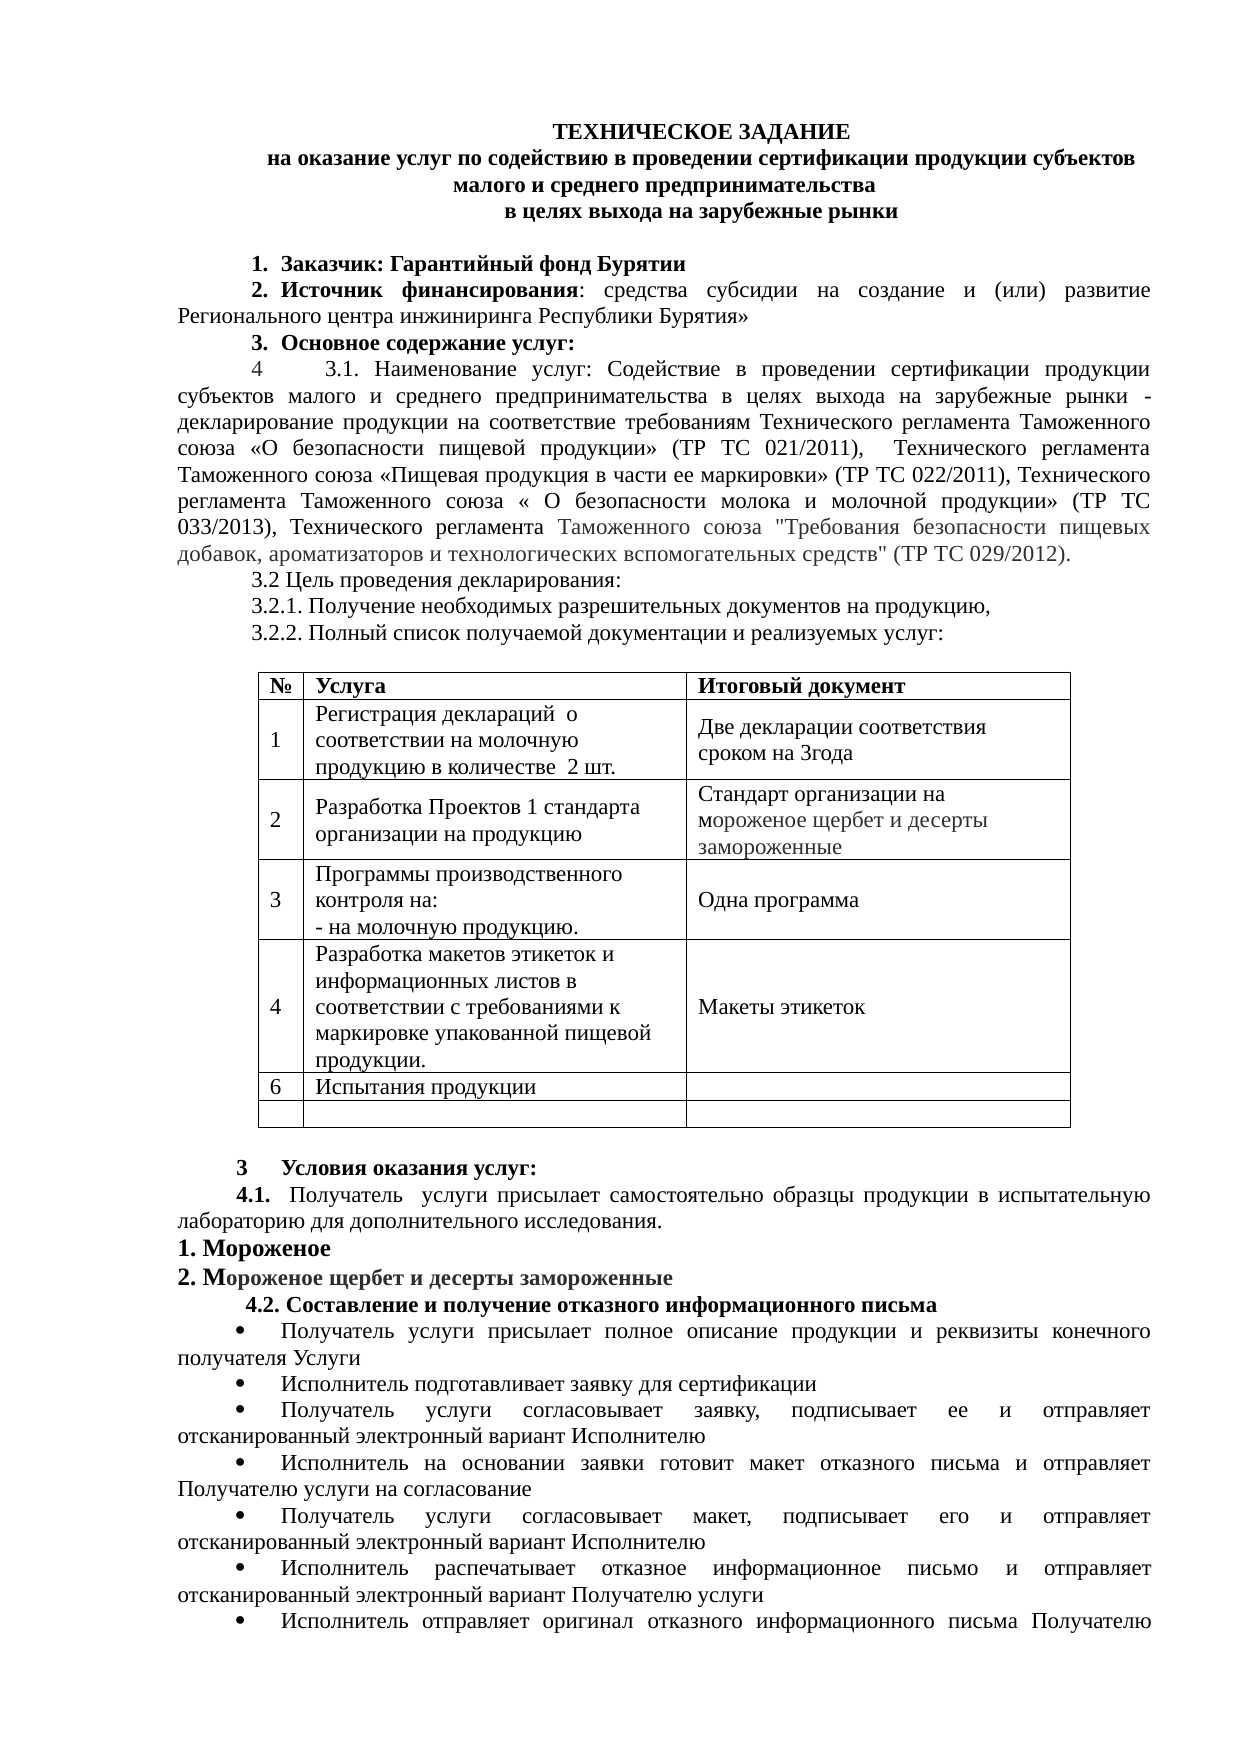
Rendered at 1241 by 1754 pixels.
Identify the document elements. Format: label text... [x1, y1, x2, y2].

table_header Итоговый документ [687, 673, 1070, 699]
text в целях выхода на зарубежные рынки [177, 197, 1152, 223]
text на оказание услуг по содействию в проведении сертификации продукции субъектов малого и среднего предпринимательства [177, 144, 1152, 197]
list Исполнитель отправляет оригинал отказного информационного письма Получателю услуги посредством Почты России ценным письмом с описью вложения. [647, 1607, 1018, 1633]
list Исполнитель на основании заявки готовит макет отказного письма и отправляет Получателю услуги на согласование [177, 1449, 1152, 1502]
text 3.2.2. Полный список получаемой документации и реализуемых услуг: [177, 619, 1152, 645]
text 4.1. Получатель услуги присылает самостоятельно образцы продукции в испытательную лабораторию для дополнительного исследования. [177, 1181, 1152, 1233]
list Получатель услуги согласовывает заявку, подписывает ее и отправляет отсканированный электронный вариант Исполнителю [177, 1396, 1152, 1449]
list Заказчик: Гарантийный фонд Бурятии [177, 250, 1152, 276]
list Получатель услуги согласовывает макет, подписывает его и отправляет отсканированный электронный вариант Исполнителю [177, 1502, 1152, 1554]
list Основное содержание услуг: [177, 329, 1152, 355]
list Исполнитель подготавливает заявку для сертификации [177, 1370, 1152, 1396]
table_cell 3 [259, 860, 303, 939]
list Получатель услуги присылает полное описание продукции и реквизиты конечного получателя Услуги [177, 1317, 1152, 1370]
table_cell [687, 1101, 1070, 1127]
table_cell 6 [259, 1073, 303, 1099]
table_header Услуга [304, 673, 686, 699]
text 2. Мороженое щербет и десерты замороженные [177, 1262, 1152, 1291]
text ТЕХНИЧЕСКОЕ ЗАДАНИЕ [177, 118, 1152, 144]
table_cell Стандарт организации на мороженое щербет и десерты замороженные [687, 780, 1070, 859]
table_cell Разработка Проектов 1 стандарта организации на продукцию [304, 780, 686, 859]
table_cell 2 [259, 780, 303, 859]
text 4.2. Составление и получение отказного информационного письма [177, 1291, 1152, 1317]
table_header № [259, 673, 303, 699]
text 1. Мороженое [177, 1233, 1152, 1262]
table_cell Разработка макетов этикеток и информационных листов в соответствии с требованиями к маркировке упакованной пищевой продукции. [304, 940, 686, 1072]
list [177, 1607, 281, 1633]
list Исполнитель распечатывает отказное информационное письмо и отправляет отсканированный электронный вариант Получателю услуги [177, 1554, 1152, 1607]
table_cell [259, 1101, 303, 1127]
text 3.2.1. Получение необходимых разрешительных документов на продукцию, [177, 592, 1152, 619]
list Условия оказания услуг: [177, 1154, 1152, 1181]
table_cell 4 [259, 940, 303, 1072]
list Источник финансирования: средства субсидии на создание и (или) развитие Регионального центра инжиниринга Республики Бурятия» [177, 276, 1152, 329]
table_cell Макеты этикеток [687, 940, 1070, 1072]
table_cell Испытания продукции [304, 1073, 686, 1099]
text 3.2 Цель проведения декларирования: [251, 566, 1152, 592]
list 3.1. Наименование услуг: Содействие в проведении сертификации продукции субъектов малого и среднего предпринимательства в целях выхода на зарубежные рынки - декларирование продукции на соответствие требованиям Технического регламента Таможенного союза «О безопасности пищевой продукции» (ТР ТС 021/2011), Технического регламента Таможенного союза «Пищевая продукция в части ее маркировки» (ТР ТС 022/2011), Технического регламента Таможенного союза « О безопасности молока и молочной продукции» (ТР ТС 033/2013), Технического регламента Таможенного союза "Требования безопасности пищевых добавок, ароматизаторов и технологических вспомогательных средств" (ТР ТС 029/2012). [177, 355, 1152, 566]
table_cell Регистрация деклараций о соответствии на молочную продукцию в количестве 2 шт. [304, 700, 686, 779]
table_cell Две декларации соответствия сроком на 3года [687, 700, 1070, 779]
table_cell 1 [259, 700, 303, 779]
table_cell Программы производственного контроля на: - на молочную продукцию. [304, 860, 686, 939]
table_cell Одна программа [687, 860, 1070, 939]
table_cell [304, 1101, 686, 1127]
table_cell [687, 1073, 1070, 1099]
